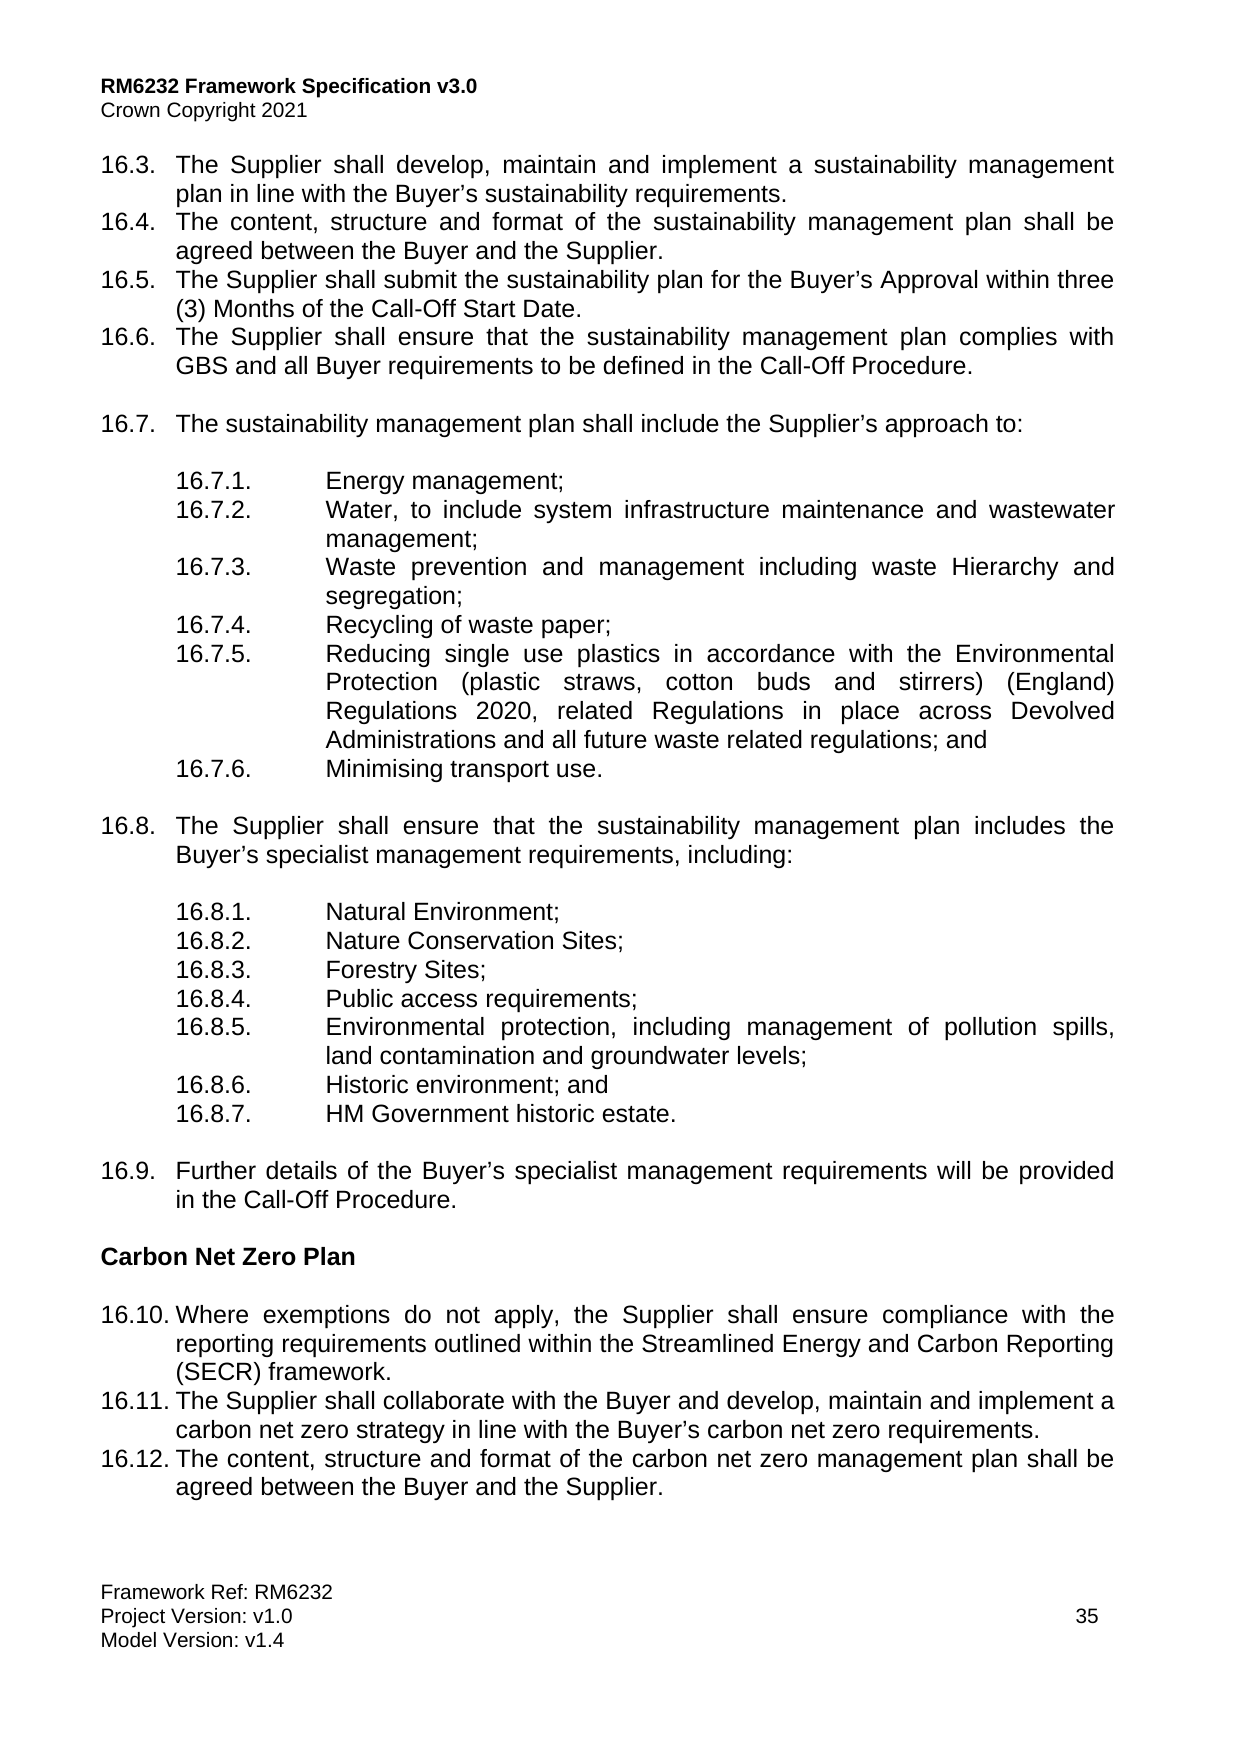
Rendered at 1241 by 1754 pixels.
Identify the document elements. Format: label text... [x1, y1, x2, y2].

text 16.7.4. Recycling of waste paper; [100, 610, 1116, 638]
text 16.7.1. Energy management; [100, 466, 1116, 495]
text 16.8.4. Public access requirements; [100, 983, 1116, 1012]
text 16.7.6. Minimising transport use. [100, 753, 1116, 782]
text 16.8.5. Environmental protection, including management of pollution spills, land contamination and groundwater levels; [175, 1012, 1116, 1070]
text 16.5. The Supplier shall submit the sustainability plan for the Buyer’s Approval within three (3) Months of the Call-Off Start Date. [100, 265, 1116, 322]
text 16.7.2. Water, to include system infrastructure maintenance and wastewater management; [175, 495, 1116, 552]
text 16.8.7. HM Government historic estate. [100, 1098, 1116, 1127]
text 16.8.3. Forestry Sites; [100, 955, 1116, 983]
text 16.8.6. Historic environment; and [100, 1070, 1116, 1098]
text 16.12. The content, structure and format of the carbon net zero management plan shall be agreed between the Buyer and the Supplier. [100, 1443, 1116, 1501]
text 16.9. Further details of the Buyer’s specialist management requirements will be provided in the Call-Off Procedure. [100, 1156, 1116, 1213]
text 16.8.2. Nature Conservation Sites; [100, 926, 1116, 955]
text 16.11. The Supplier shall collaborate with the Buyer and develop, maintain and implement a carbon net zero strategy in line with the Buyer’s carbon net zero requirements. [100, 1386, 1116, 1443]
text 16.8.1. Natural Environment; [100, 897, 1116, 926]
text Carbon Net Zero Plan [100, 1242, 1116, 1271]
text 16.7.3. Waste prevention and management including waste Hierarchy and segregation; [175, 552, 1116, 610]
text 16.8. The Supplier shall ensure that the sustainability management plan includes the Buyer’s specialist management requirements, including: [100, 811, 1116, 868]
text 16.4. The content, structure and format of the sustainability management plan shall be agreed between the Buyer and the Supplier. [100, 207, 1116, 265]
text 16.3. The Supplier shall develop, maintain and implement a sustainability management plan in line with the Buyer’s sustainability requirements. [100, 150, 1116, 207]
text 16.10. Where exemptions do not apply, the Supplier shall ensure compliance with the reporting requirements outlined within the Streamlined Energy and Carbon Reporting (SECR) framework. [100, 1300, 1116, 1386]
text 16.7. The sustainability management plan shall include the Supplier’s approach to: [100, 408, 1116, 437]
text 16.6. The Supplier shall ensure that the sustainability management plan complies with GBS and all Buyer requirements to be defined in the Call-Off Procedure. [100, 322, 1116, 380]
text 16.7.5. Reducing single use plastics in accordance with the Environmental Protection (plastic straws, cotton buds and stirrers) (England) Regulations 2020, related Regulations in place across Devolved Administrations and all future waste related regulations; and [175, 638, 1116, 753]
